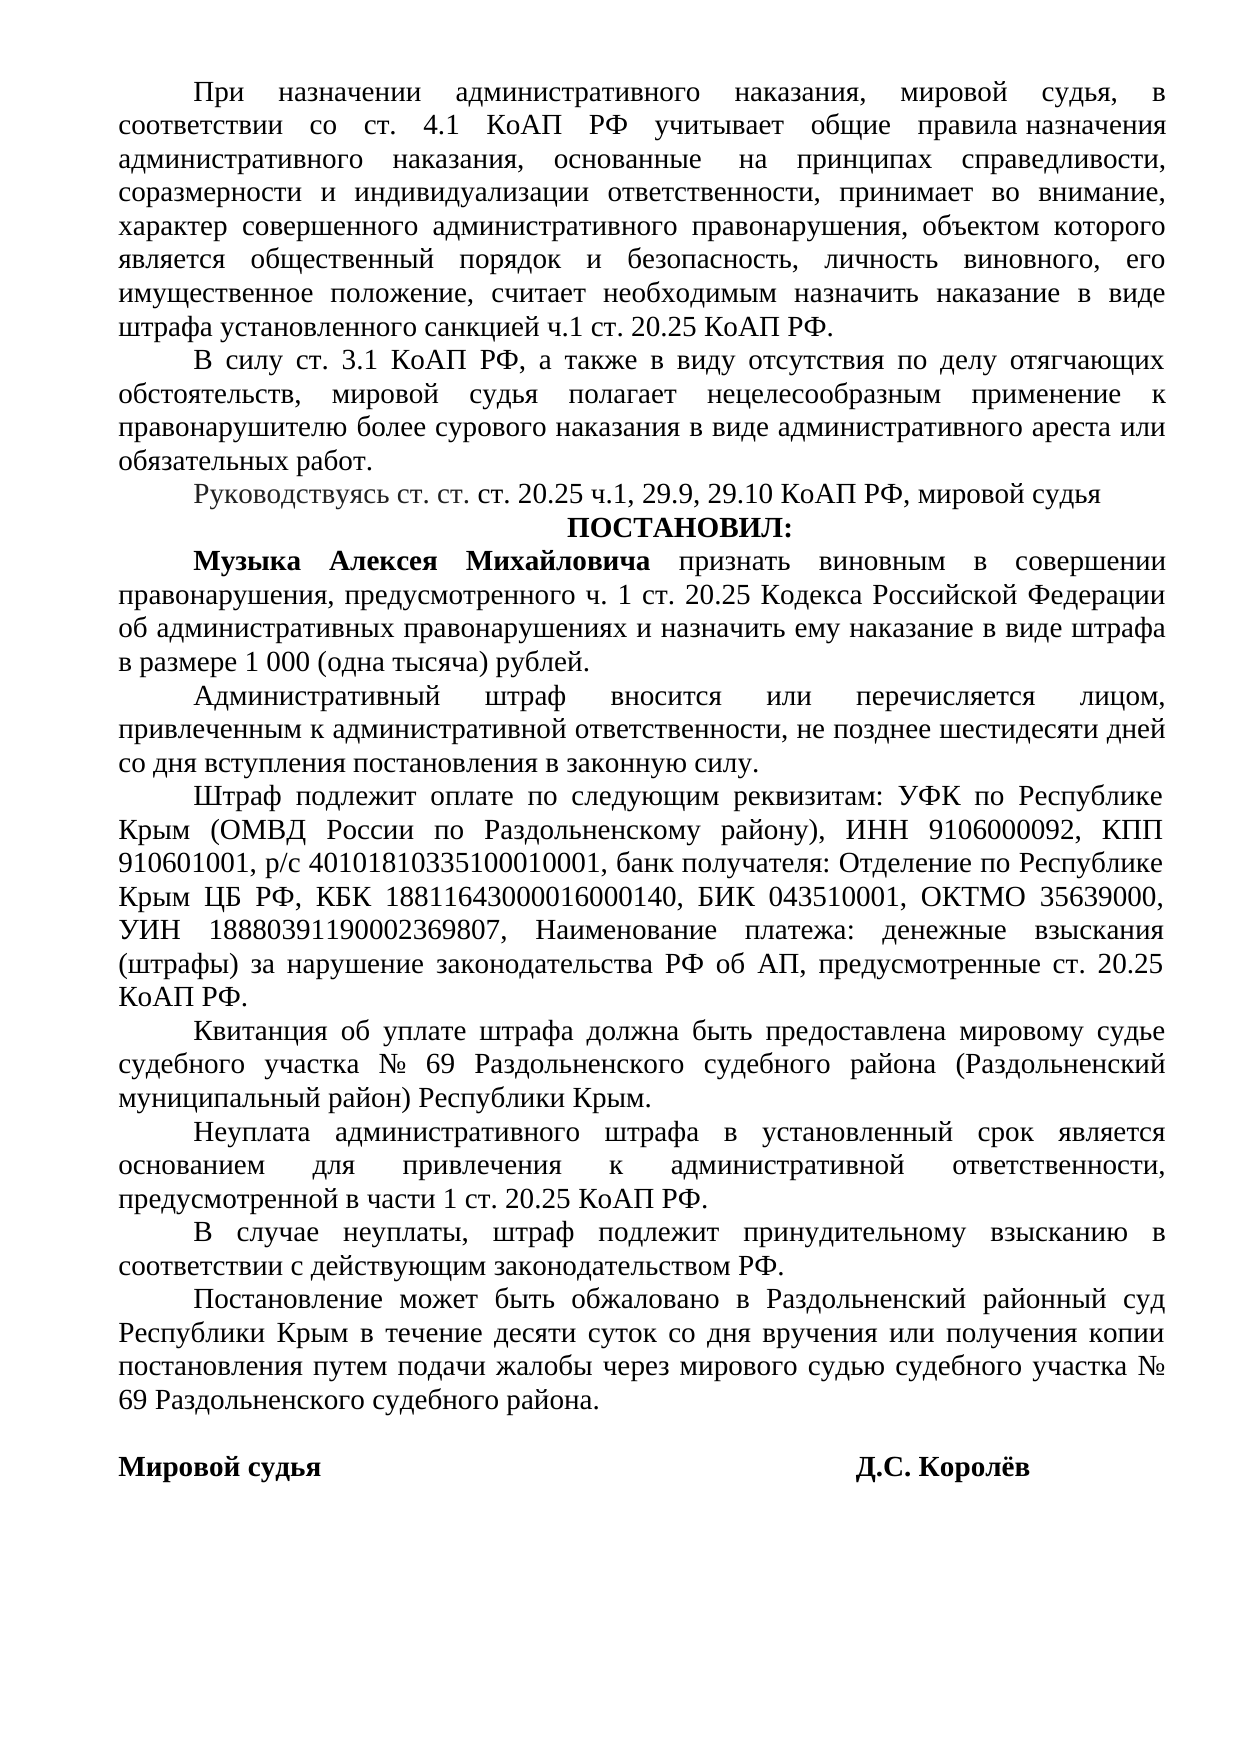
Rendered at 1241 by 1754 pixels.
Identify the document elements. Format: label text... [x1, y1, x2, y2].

text Штраф подлежит оплате по следующим реквизитам: УФК по Республике Крым (ОМВД России по Раздольненскому району), ИНН 9106000092, КПП 910601001, р/с 40101810335100010001, банк получателя: Отделение по Республике Крым ЦБ РФ, КБК 18811643000016000140, БИК 043510001, ОКТМО 35639000, УИН 18880391190002369807, Наименование платежа: денежные взыскания (штрафы) за нарушение законодательства РФ об АП, предусмотренные ст. 20.25 КоАП РФ. [118, 778, 1164, 1013]
text Неуплата административного штрафа в установленный срок является основанием для привлечения к административной ответственности, предусмотренной в части 1 ст. 20.25 КоАП РФ. [118, 1114, 1167, 1214]
text Музыка Алексея Михайловича признать виновным в совершении правонарушения, предусмотренного ч. 1 ст. 20.25 Кодекса Российской Федерации об административных правонарушениях и назначить ему наказание в виде штрафа в размере 1 000 (одна тысяча) рублей. [118, 543, 1167, 678]
text Мировой судья Д.С. Королёв [118, 1449, 1167, 1483]
text При назначении административного наказания, мировой судья, в соответствии со ст. 4.1 КоАП РФ учитывает общие правила назначения административного наказания, основанные на принципах справедливости, соразмерности и индивидуализации ответственности, принимает во внимание, характер совершенного административного правонарушения, объектом которого является общественный порядок и безопасность, личность виновного, его имущественное положение, считает необходимым назначить наказание в виде штрафа установленного санкцией ч.1 ст. 20.25 КоАП РФ. [118, 74, 1167, 342]
text Постановление может быть обжаловано в Раздольненский районный суд Республики Крым в течение десяти суток со дня вручения или получения копии постановления путем подачи жалобы через мирового судью судебного участка № 69 Раздольненского судебного района. [118, 1281, 1167, 1416]
text В случае неуплаты, штраф подлежит принудительному взысканию в соответствии с действующим законодательством РФ. [118, 1214, 1167, 1281]
text ПОСТАНОВИЛ: [118, 510, 1167, 543]
text Административный штраф вносится или перечисляется лицом, привлеченным к административной ответственности, не позднее шестидесяти дней со дня вступления постановления в законную силу. [118, 678, 1167, 778]
text Руководствуясь ст. ст. ст. 20.25 ч.1, 29.9, 29.10 КоАП РФ, мировой судья [118, 476, 1167, 510]
text В силу ст. 3.1 КоАП РФ, а также в виду отсутствия по делу отягчающих обстоятельств, мировой судья полагает нецелесообразным применение к правонарушителю более сурового наказания в виде административного ареста или обязательных работ. [118, 342, 1167, 476]
text Квитанция об уплате штрафа должна быть предоставлена мировому судье судебного участка № 69 Раздольненского судебного района (Раздольненский муниципальный район) Республики Крым. [118, 1013, 1167, 1114]
